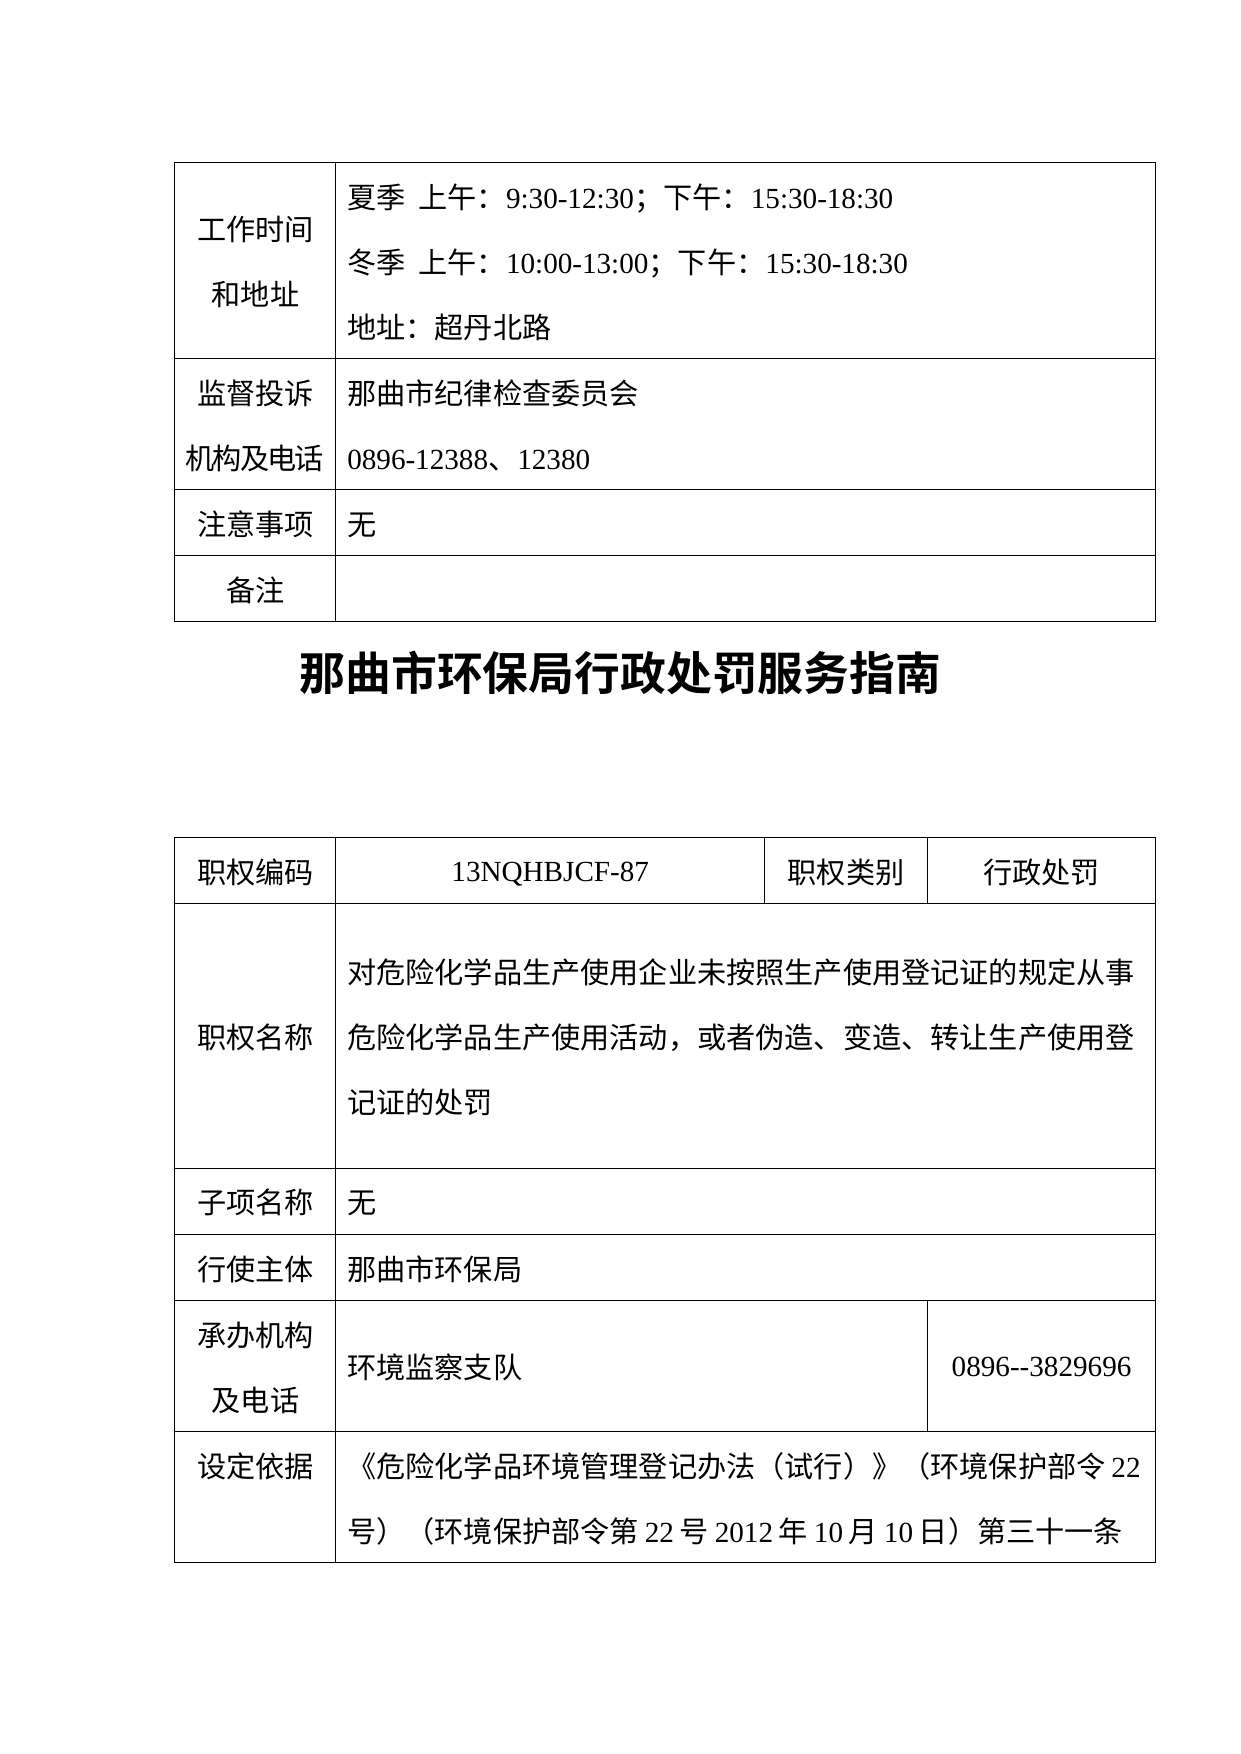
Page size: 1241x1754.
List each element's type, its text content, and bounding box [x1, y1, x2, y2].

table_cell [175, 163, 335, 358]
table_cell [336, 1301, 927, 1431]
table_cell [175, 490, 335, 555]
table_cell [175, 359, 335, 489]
text 那曲市环保局行政处罚服务指南 [187, 622, 1053, 720]
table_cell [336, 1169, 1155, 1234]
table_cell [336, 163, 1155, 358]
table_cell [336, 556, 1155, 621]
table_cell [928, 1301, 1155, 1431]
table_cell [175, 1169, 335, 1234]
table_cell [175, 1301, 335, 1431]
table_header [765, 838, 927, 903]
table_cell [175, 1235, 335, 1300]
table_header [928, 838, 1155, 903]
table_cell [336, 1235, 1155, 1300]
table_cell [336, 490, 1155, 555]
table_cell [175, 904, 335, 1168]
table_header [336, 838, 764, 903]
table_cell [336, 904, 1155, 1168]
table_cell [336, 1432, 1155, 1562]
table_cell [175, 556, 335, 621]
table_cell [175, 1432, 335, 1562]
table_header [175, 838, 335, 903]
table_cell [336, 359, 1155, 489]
